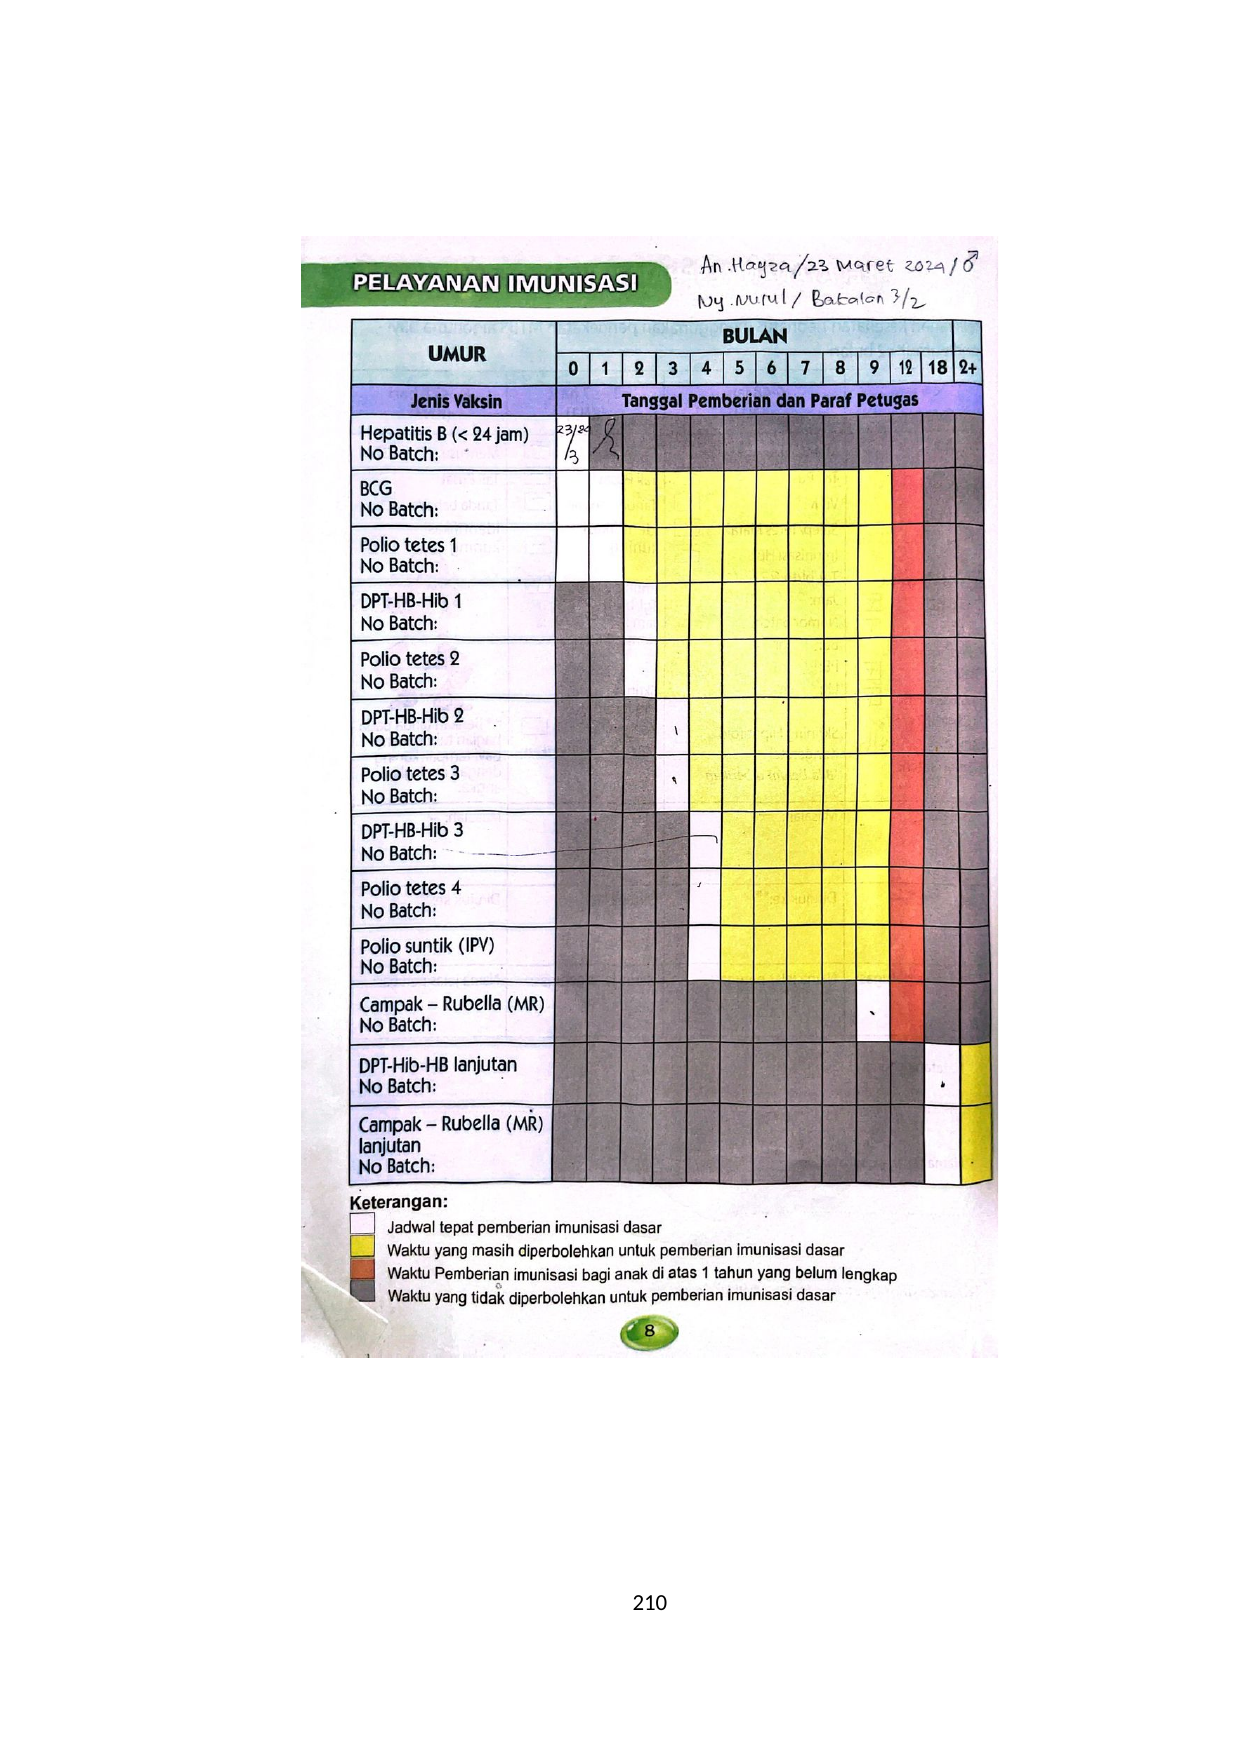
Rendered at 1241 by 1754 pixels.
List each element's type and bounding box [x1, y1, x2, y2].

picture [301, 236, 999, 1358]
